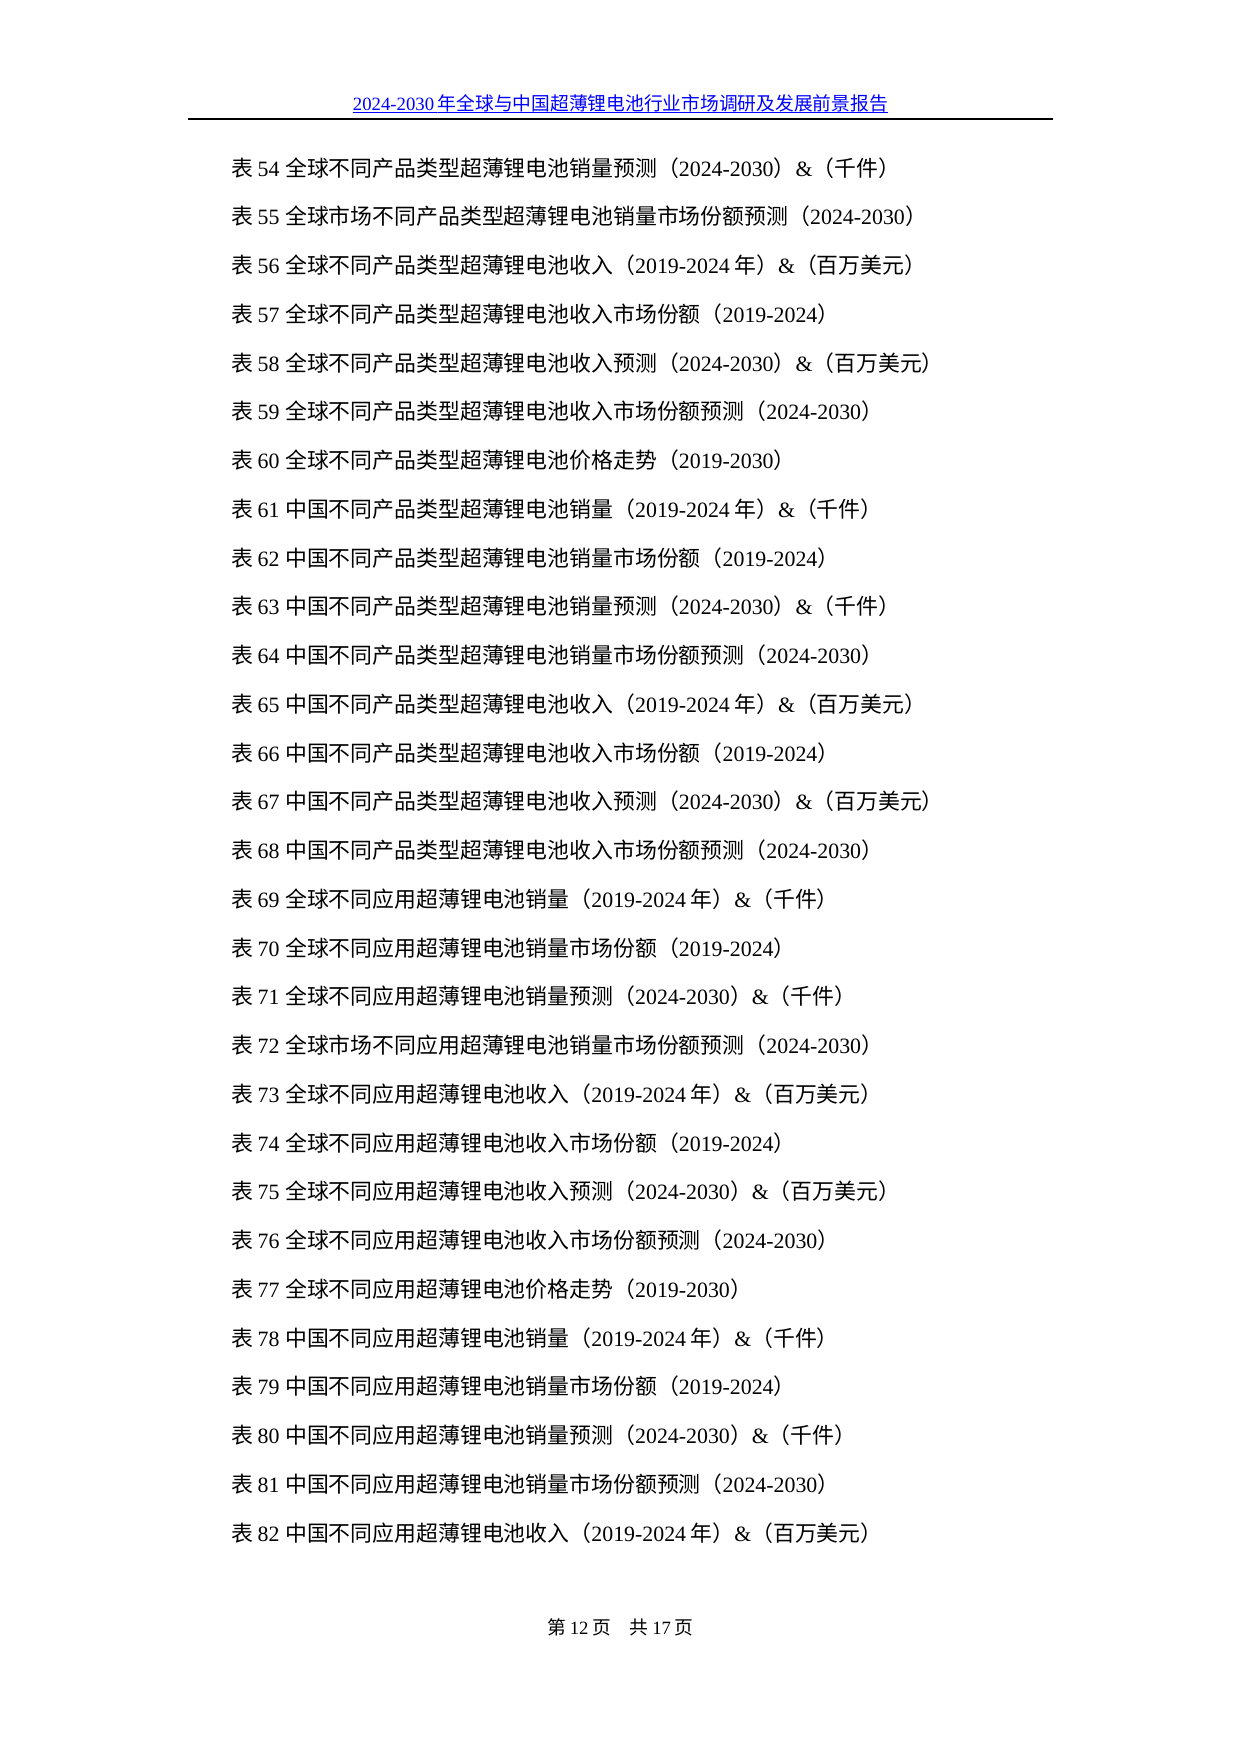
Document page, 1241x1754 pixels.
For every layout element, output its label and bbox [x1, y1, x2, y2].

text [187, 150, 1053, 1548]
